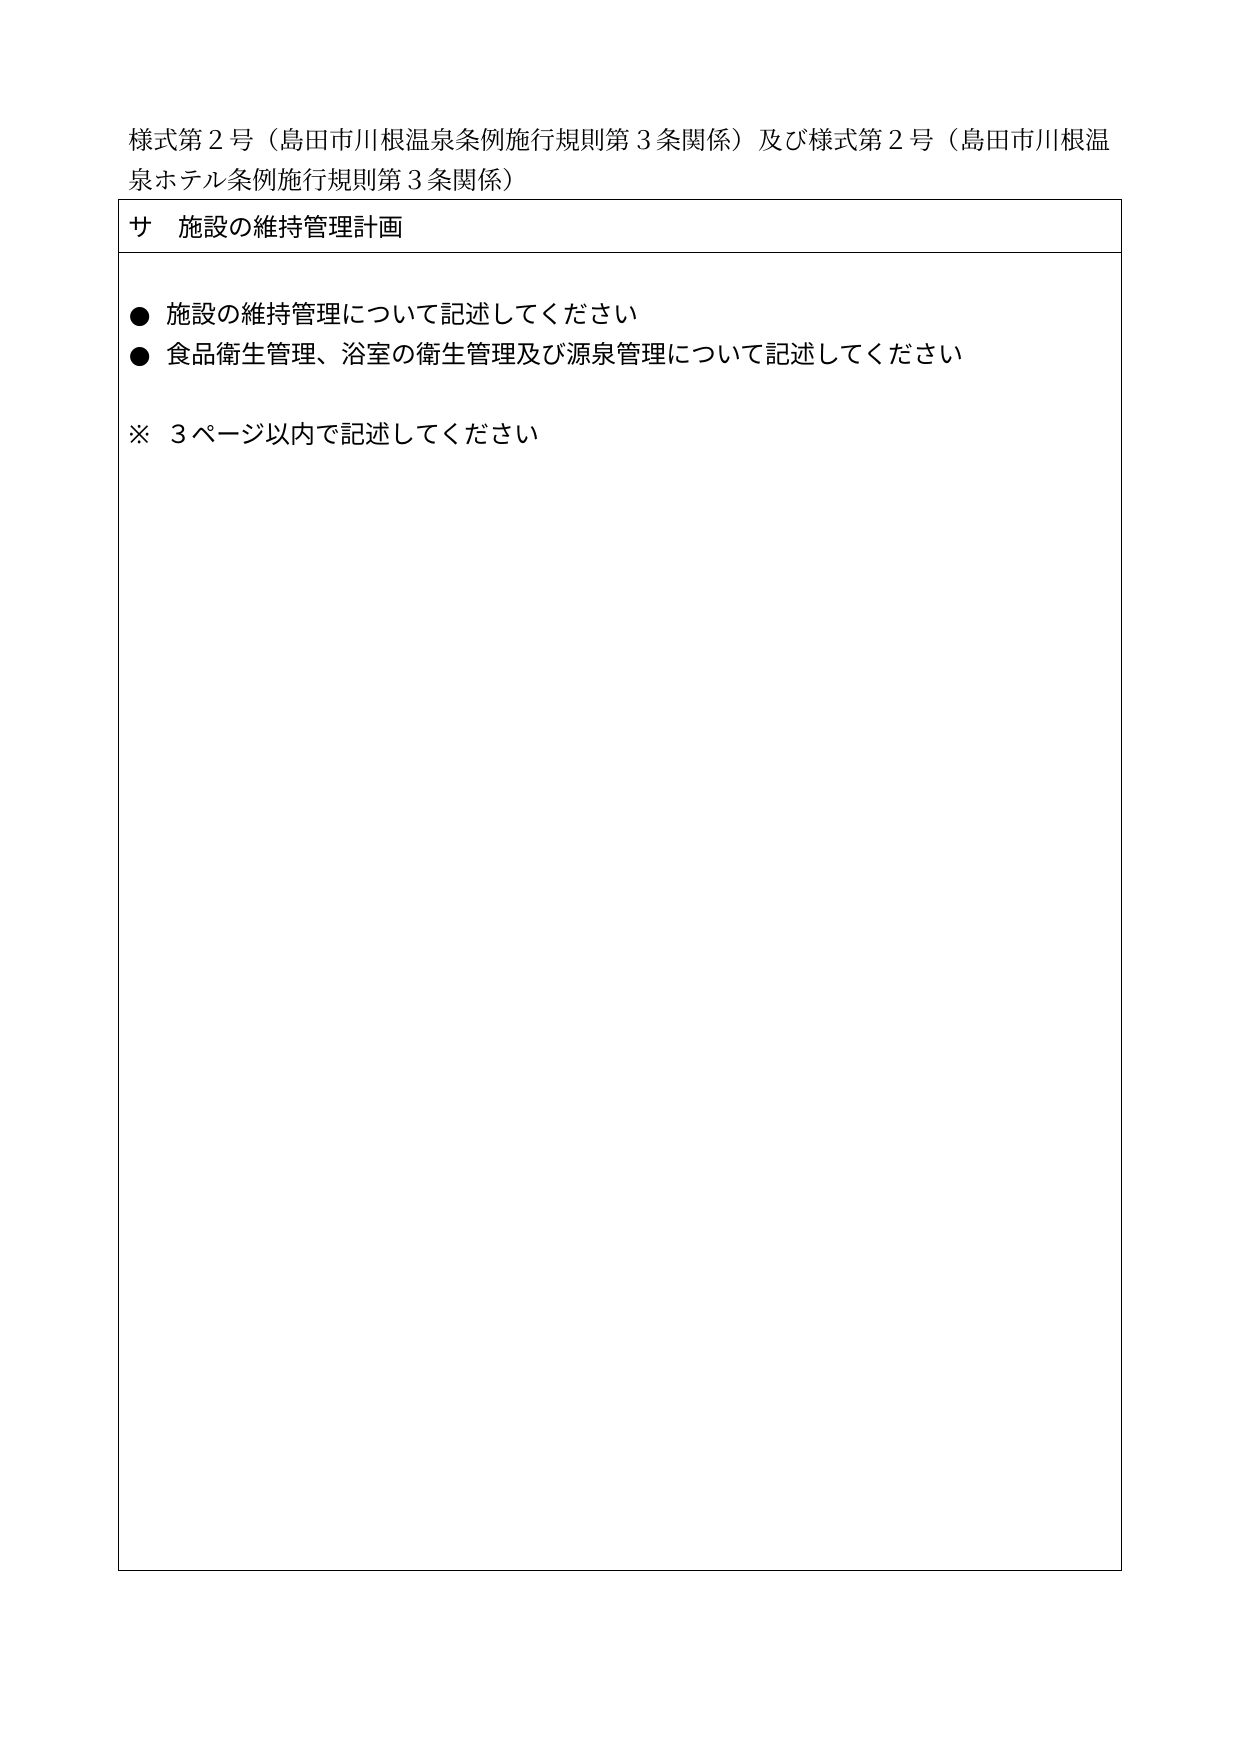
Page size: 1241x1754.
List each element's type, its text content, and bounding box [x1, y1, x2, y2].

table_cell サ 施設の維持管理計画 [119, 200, 1121, 252]
table_cell 施設の維持管理について記述してください 食品衛生管理、浴室の衛生管理及び源泉管理について記述してください ３ページ以内で記述してください [119, 253, 1121, 1569]
table_header 様式第２号（島田市川根温泉条例施行規則第３条関係）及び様式第２号（島田市川根温泉ホテル条例施行規則第３条関係） [118, 119, 1121, 199]
